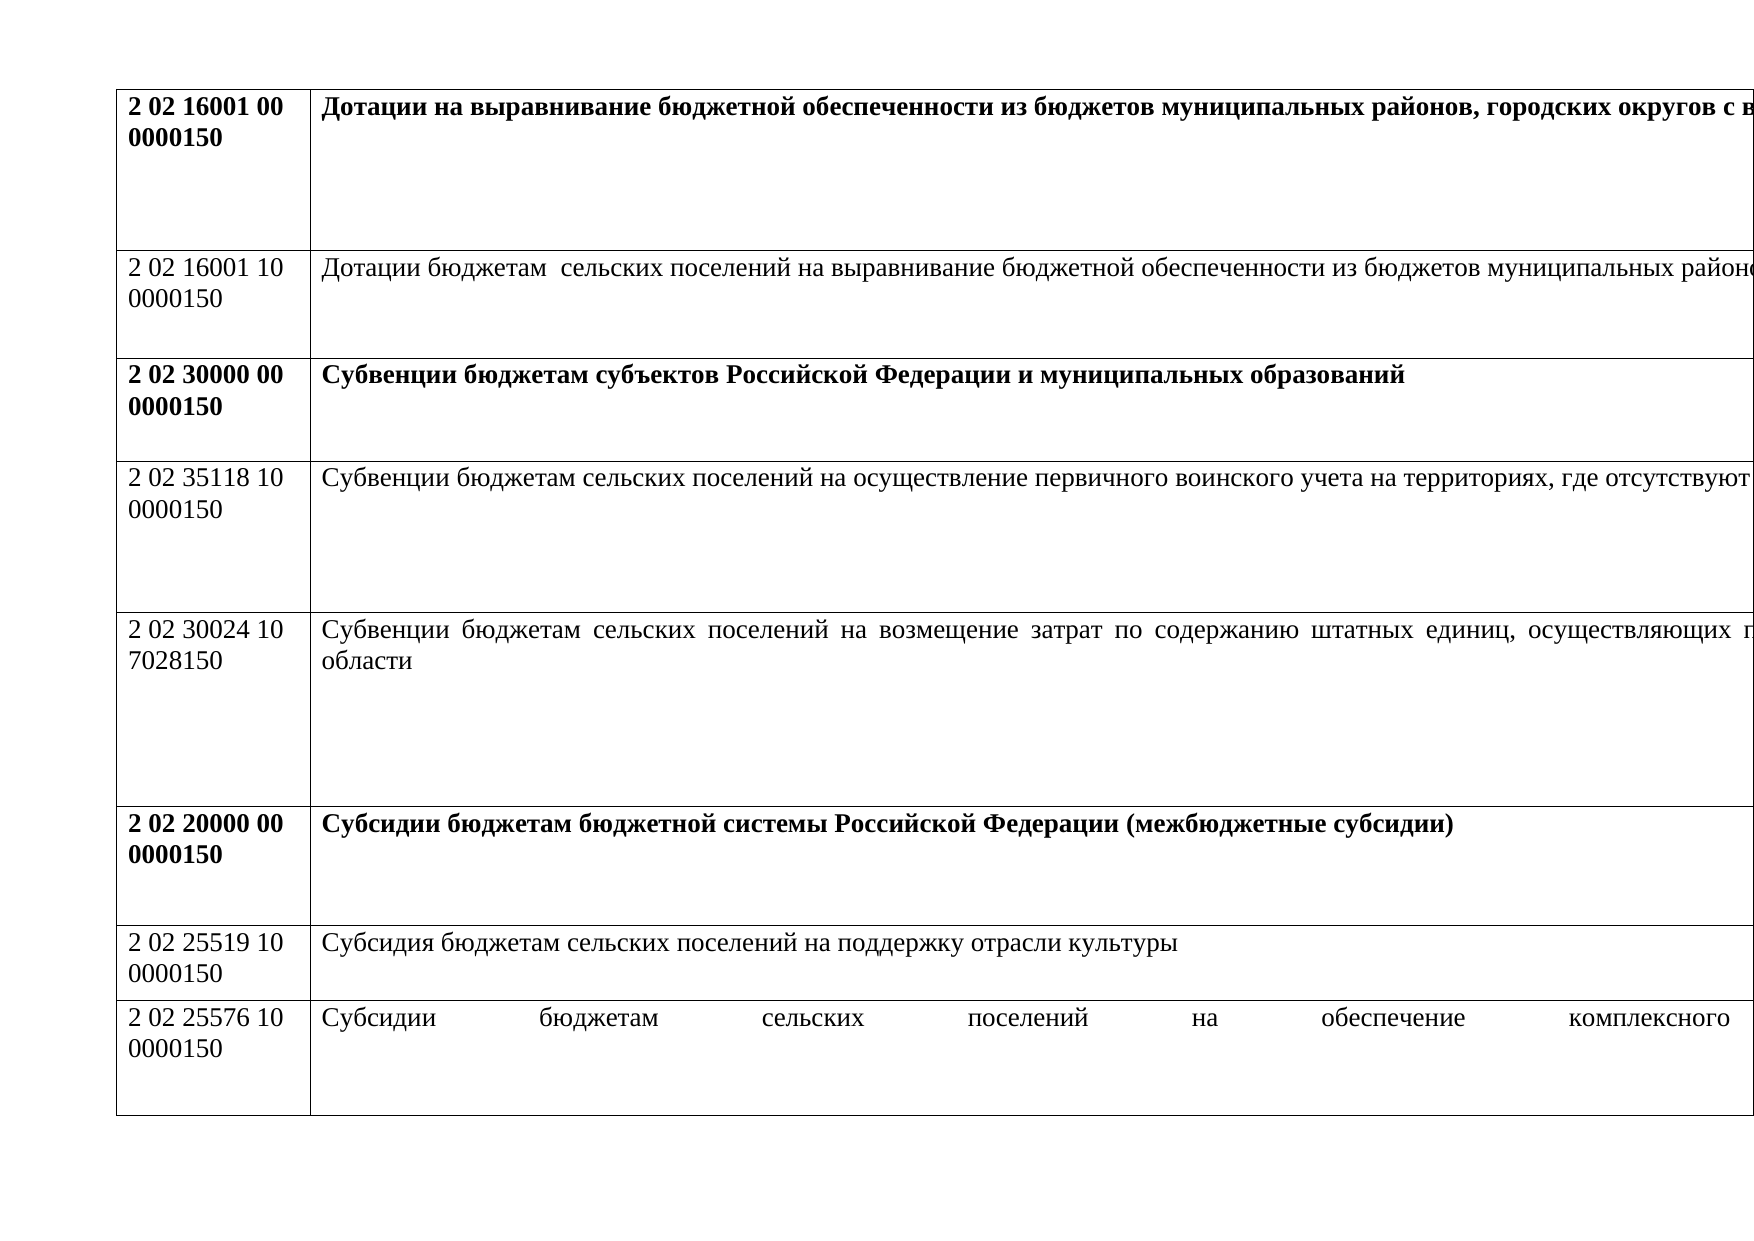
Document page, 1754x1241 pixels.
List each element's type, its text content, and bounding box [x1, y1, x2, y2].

table_cell Дотации бюджетам сельских поселений на выравнивание бюджетной обеспеченности из бюджетов муниципальных районов [311, 251, 1753, 357]
table_cell 2 02 16001 10 0000150 [117, 251, 310, 357]
table_cell Субсидии бюджетам бюджетной системы Российской Федерации (межбюджетные субсидии) [311, 807, 1753, 924]
table_cell 2 02 25519 10 0000150 [117, 926, 310, 999]
table_cell 2 02 30024 10 7028150 [117, 613, 310, 806]
table_cell Дотации на выравнивание бюджетной обеспеченности из бюджетов муниципальных районов, городских округов с внутригородским делением [311, 90, 1753, 249]
table_cell 2 02 16001 00 0000150 [117, 90, 310, 249]
table_cell 2 02 30000 00 0000150 [117, 359, 310, 461]
table_cell Субвенции бюджетам сельских поселений на осуществление первичного воинского учета на территориях, где отсутствуют военные комиссариаты [311, 462, 1753, 612]
table_cell Субсидии бюджетам сельских поселений на обеспечение комплексного развития сельских территорий [311, 1001, 1753, 1115]
table_cell 2 02 35118 10 0000150 [117, 462, 310, 612]
table_cell Субсидия бюджетам сельских поселений на поддержку отрасли культуры [311, 926, 1753, 999]
table_cell Субвенции бюджетам субъектов Российской Федерации и муниципальных образований [311, 359, 1753, 461]
table_cell 2 02 25576 10 0000150 [117, 1001, 310, 1115]
table_cell 2 02 20000 00 0000150 [117, 807, 310, 924]
table_cell Субвенции бюджетам сельских поселений на возмещение затрат по содержанию штатных единиц, осуществляющих переданные отдельные государственные полномочия области [311, 613, 1753, 806]
